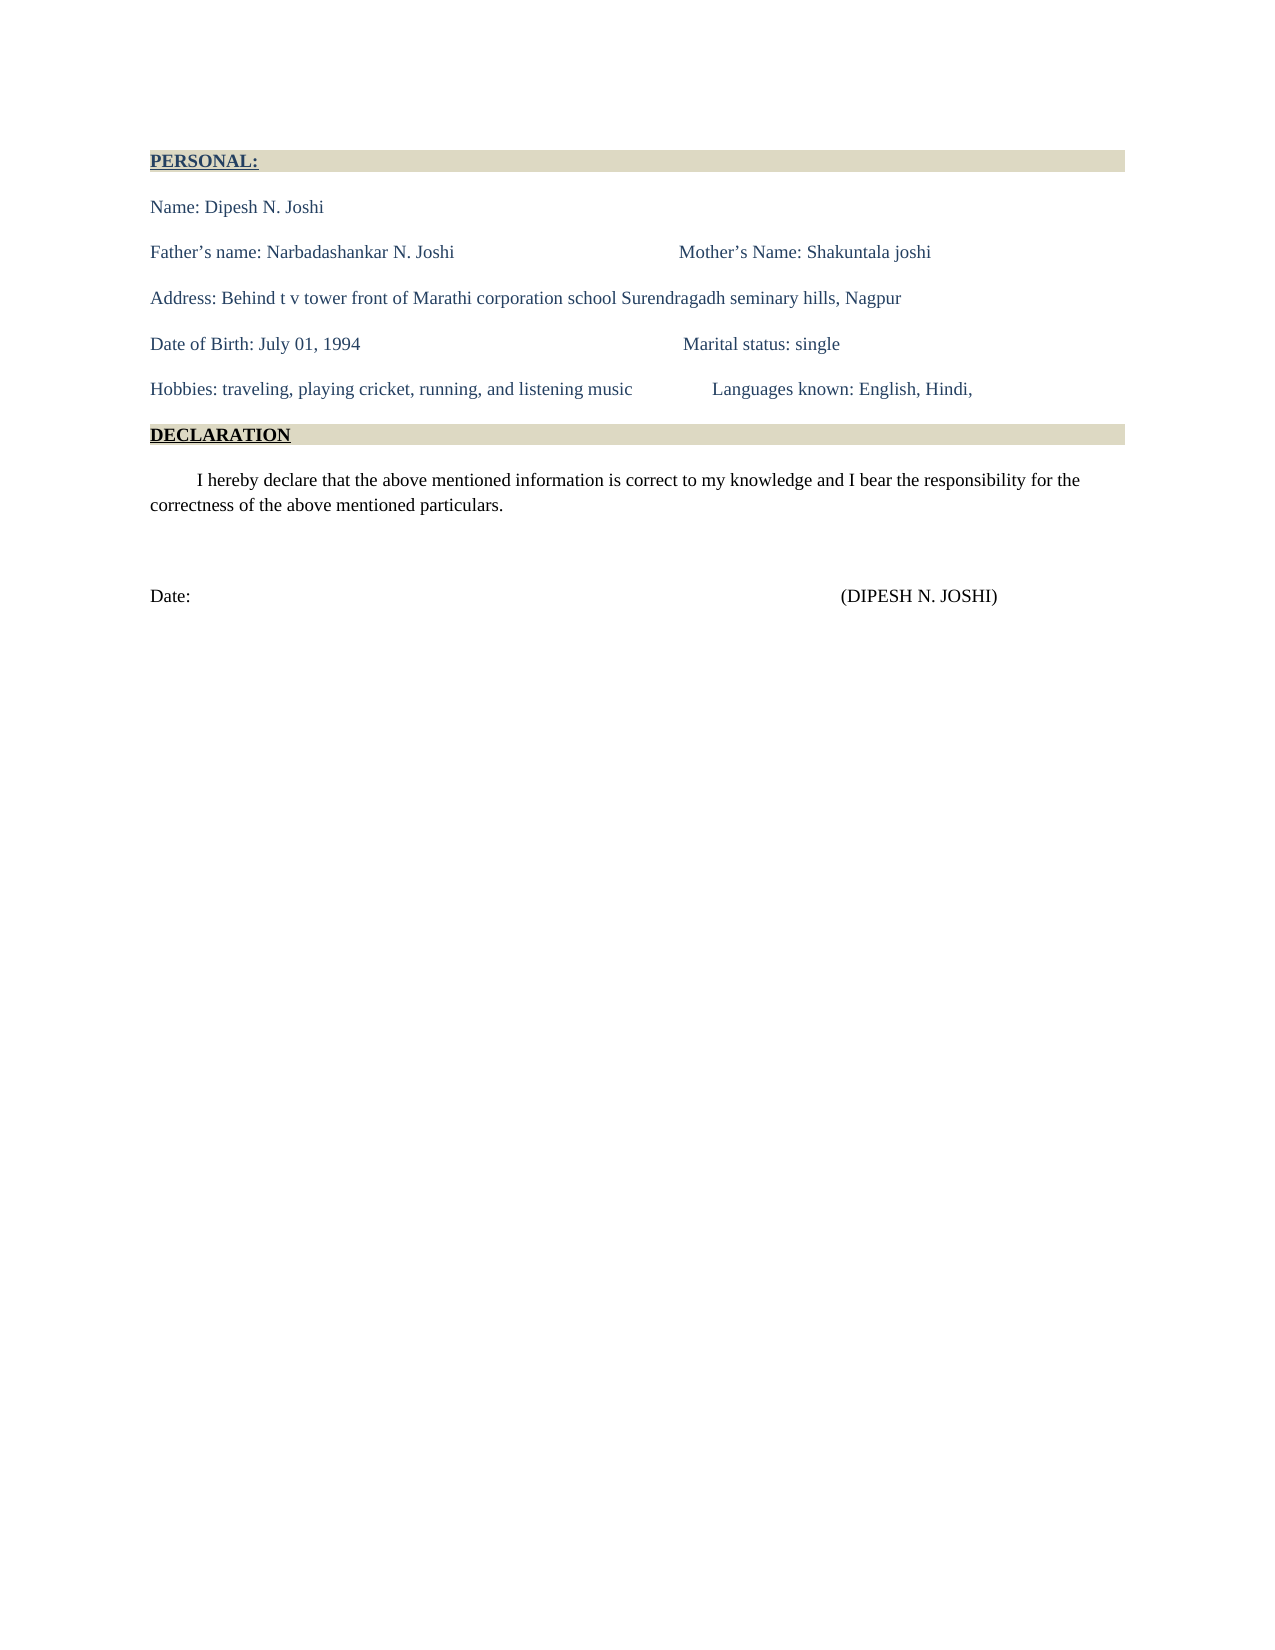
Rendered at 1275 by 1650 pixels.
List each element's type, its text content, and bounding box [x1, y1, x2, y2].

text Date of Birth: July 01, 1994 Marital status: single [150, 332, 1125, 354]
text I hereby declare that the above mentioned information is correct to my knowledge and I bear the responsibility for the correctness of the above mentioned particulars. [150, 469, 1125, 516]
text PERSONAL: [150, 150, 1125, 172]
text Father’s name: Narbadashankar N. Joshi Mother’s Name: Shakuntala joshi [150, 241, 1125, 263]
text Name: Dipesh N. Joshi [150, 196, 1125, 217]
text Address: Behind t v tower front of Marathi corporation school Surendragadh seminary hills, Nagpur [150, 287, 1125, 308]
text Date: (DIPESH N. JOSHI) [150, 585, 1125, 607]
text Hobbies: traveling, playing cricket, running, and listening music Languages known: English, Hindi, [150, 378, 1125, 400]
text DECLARATION [150, 424, 1125, 445]
